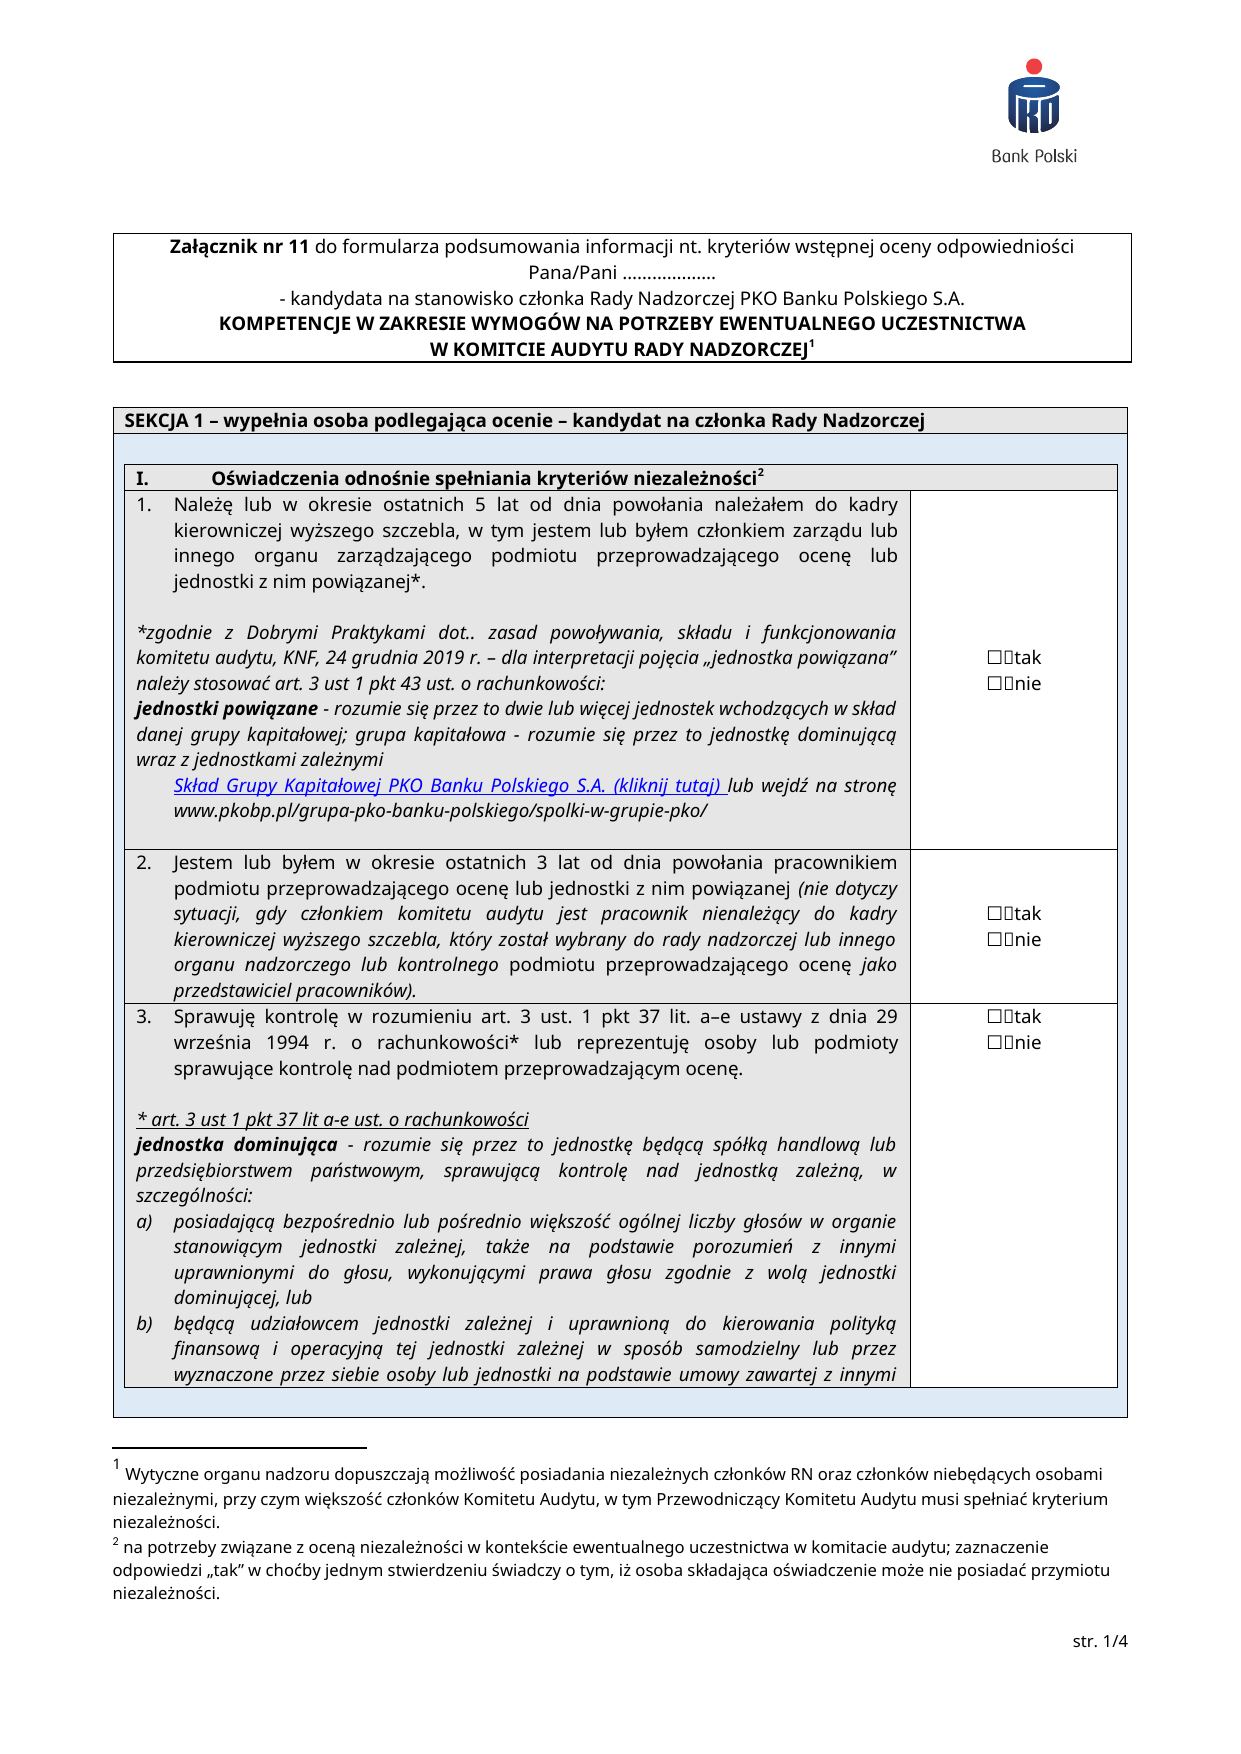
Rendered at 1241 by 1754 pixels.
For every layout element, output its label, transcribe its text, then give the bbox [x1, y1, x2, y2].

table_header Załącznik nr 11 do formularza podsumowania informacji nt. kryteriów wstępnej oceny odpowiedniości Pana/Pani ………………. - kandydata na stanowisko członka Rady Nadzorczej PKO Banku Polskiego S.A. KOMPETENCJE W ZAKRESIE WYMOGÓW NA POTRZEBY EWENTUALNEGO UCZESTNICTWA W KOMITCIE AUDYTU RADY NADZORCZEJ [114, 234, 1131, 361]
table_header SEKCJA 1 – wypełnia osoba podlegająca ocenie – kandydat na członka Rady Nadzorczej [114, 408, 1127, 433]
table_cell [114, 434, 1127, 1417]
